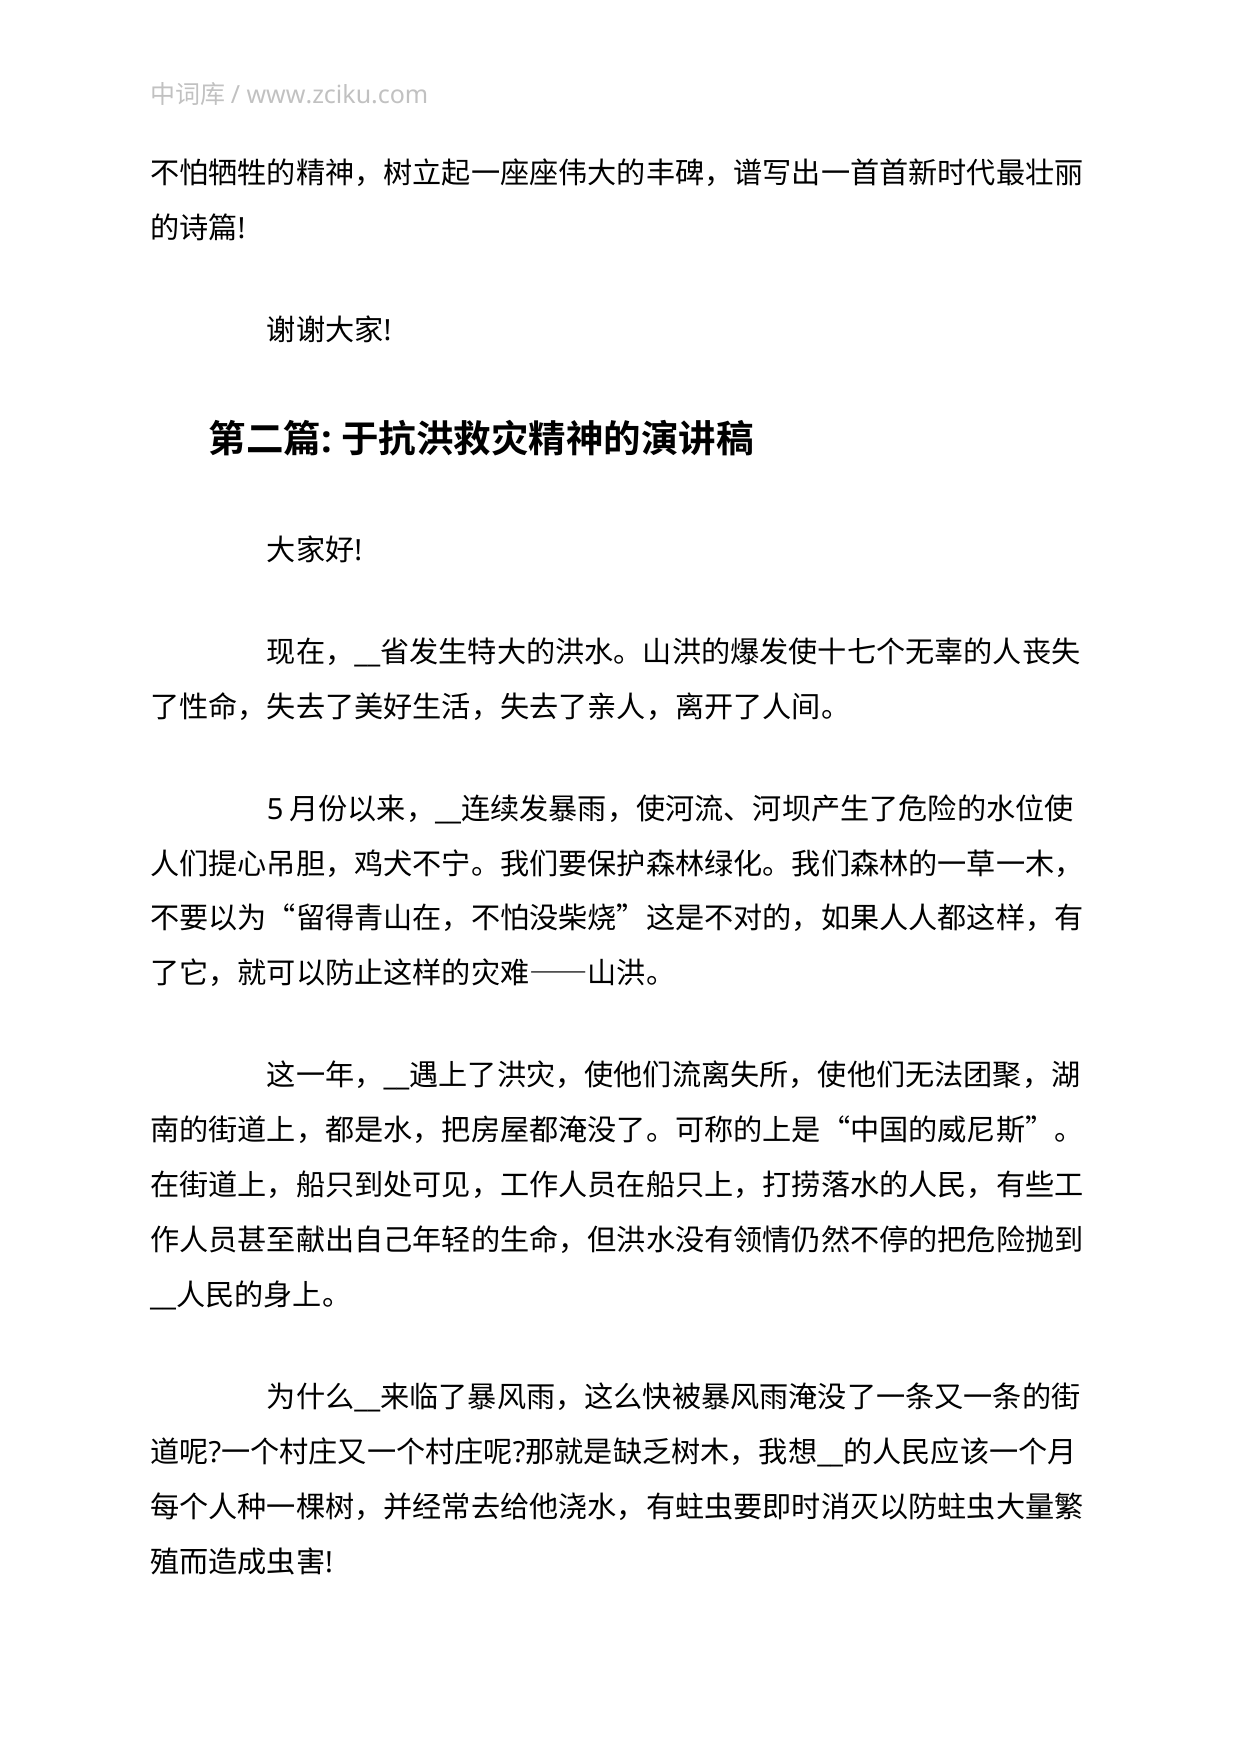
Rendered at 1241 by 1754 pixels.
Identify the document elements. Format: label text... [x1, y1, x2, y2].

text 大家好! [150, 526, 1090, 569]
text 为什么__来临了暴风雨，这么快被暴风雨淹没了一条又一条的街道呢?一个村庄又一个村庄呢?那就是缺乏树木，我想__的人民应该一个月每个人种一棵树，并经常去给他浇水，有蛀虫要即时消灭以防蛀虫大量繁殖而造成虫害! [150, 1373, 1090, 1581]
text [150, 150, 1090, 247]
text 第二篇: 于抗洪救灾精神的演讲稿 [150, 409, 1090, 463]
text 现在，__省发生特大的洪水。山洪的爆发使十七个无辜的人丧失了性命，失去了美好生活，失去了亲人，离开了人间。 [150, 628, 1090, 726]
text 谢谢大家! [150, 307, 1090, 349]
text 这一年，__遇上了洪灾，使他们流离失所，使他们无法团聚，湖南的街道上，都是水，把房屋都淹没了。可称的上是“中国的威尼斯”。在街道上，船只到处可见，工作人员在船只上，打捞落水的人民，有些工作人员甚至献出自己年轻的生命，但洪水没有领情仍然不停的把危险抛到__人民的身上。 [150, 1052, 1090, 1314]
text 5月份以来，__连续发暴雨，使河流、河坝产生了危险的水位使人们提心吊胆，鸡犬不宁。我们要保护森林绿化。我们森林的一草一木，不要以为“留得青山在，不怕没柴烧”这是不对的，如果人人都这样，有了它，就可以防止这样的灾难——山洪。 [150, 785, 1090, 992]
